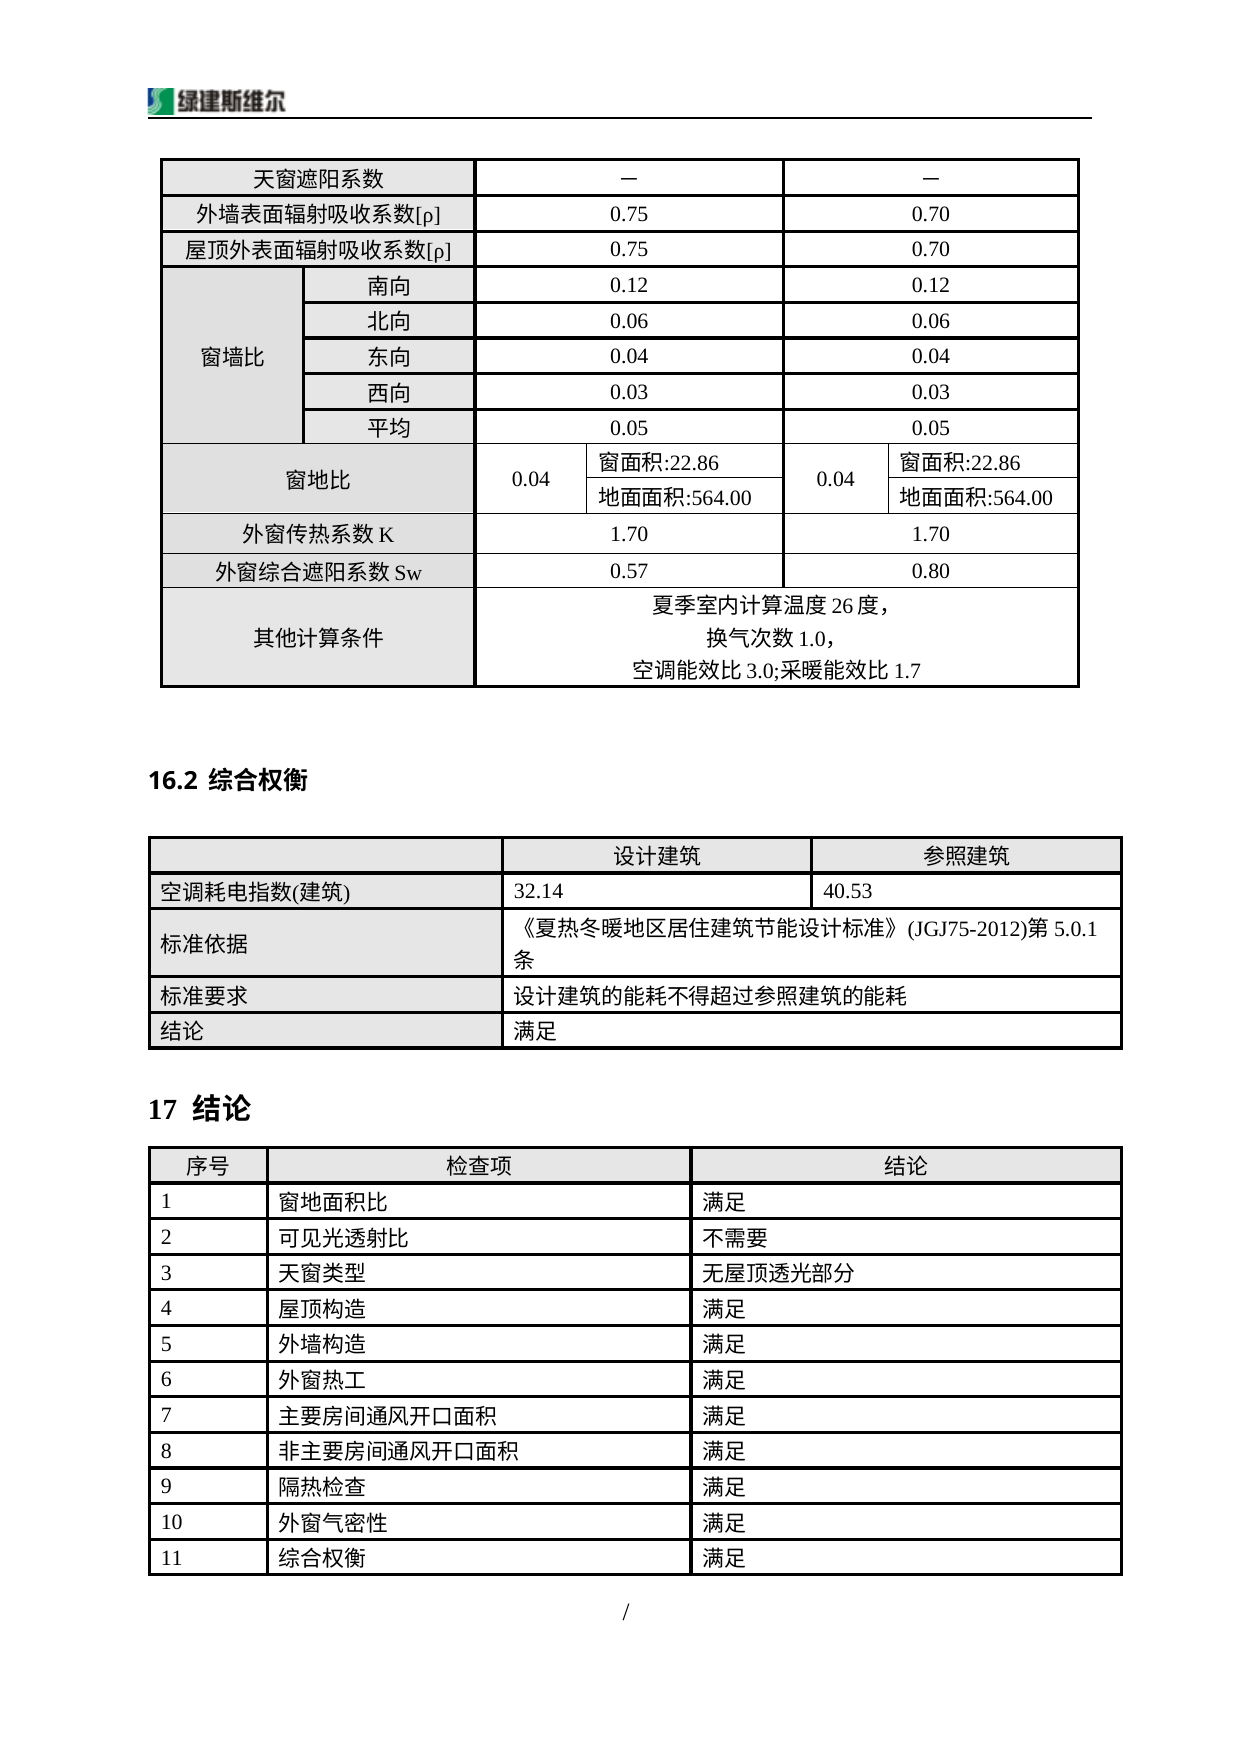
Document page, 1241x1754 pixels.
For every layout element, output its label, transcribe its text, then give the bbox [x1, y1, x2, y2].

table_cell 天窗类型 [269, 1256, 689, 1288]
table_cell 4 [151, 1291, 266, 1324]
table_cell 西向 [305, 375, 473, 408]
table_cell － [477, 161, 782, 194]
table_cell 32.14 [504, 875, 810, 907]
table_cell 窗地面积比 [269, 1185, 689, 1217]
table_header 检查项 [269, 1149, 689, 1181]
table_cell 7 [151, 1398, 266, 1431]
table_cell 0.12 [477, 268, 782, 301]
table_cell 满足 [693, 1470, 1120, 1502]
picture [147, 88, 289, 115]
table_cell 屋顶构造 [269, 1291, 689, 1324]
table_cell 满足 [693, 1327, 1120, 1359]
table_cell 平均 [305, 411, 473, 443]
table_cell 0.05 [785, 411, 1077, 443]
table_cell 外墙表面辐射吸收系数[ρ] [163, 197, 473, 229]
table_cell 窗地比 [163, 444, 473, 512]
table_cell 0.04 [477, 444, 586, 512]
table_cell 3 [151, 1256, 266, 1288]
table_cell 0.75 [477, 197, 782, 229]
table_cell 6 [151, 1363, 266, 1395]
table_cell 外窗传热系数K [163, 514, 473, 553]
table_cell 0.57 [477, 554, 782, 587]
table_cell 2 [151, 1220, 266, 1253]
table_cell 非主要房间通风开口面积 [269, 1434, 689, 1466]
table_cell 0.80 [785, 554, 1077, 587]
table_cell 主要房间通风开口面积 [269, 1398, 689, 1431]
table_cell 0.12 [785, 268, 1077, 301]
table_cell 0.03 [477, 375, 782, 408]
table_cell 南向 [305, 268, 473, 301]
table_cell 无屋顶透光部分 [693, 1256, 1120, 1288]
table_cell 满足 [693, 1505, 1120, 1538]
table_cell 其他计算条件 [163, 588, 473, 685]
table_cell 综合权衡 [269, 1541, 689, 1573]
table_cell 窗墙比 [163, 268, 302, 443]
table_cell 5 [151, 1327, 266, 1359]
table_cell 满足 [693, 1291, 1120, 1324]
table_cell 不需要 [693, 1220, 1120, 1253]
table_cell 标准要求 [151, 978, 501, 1011]
table_cell 1.70 [477, 514, 782, 553]
table_cell 可见光透射比 [269, 1220, 689, 1253]
table_cell 设计建筑的能耗不得超过参照建筑的能耗 [504, 978, 1120, 1011]
table_cell 外窗综合遮阳系数Sw [163, 554, 473, 587]
table_cell 0.06 [477, 304, 782, 336]
table_cell 标准依据 [151, 910, 501, 975]
table_cell 0.70 [785, 197, 1077, 229]
table_cell 屋顶外表面辐射吸收系数[ρ] [163, 233, 473, 265]
table_cell 《夏热冬暖地区居住建筑节能设计标准》(JGJ75-2012)第5.0.1条 [504, 910, 1120, 975]
table_header 结论 [693, 1149, 1120, 1181]
table_cell 0.03 [785, 375, 1077, 408]
table_header 设计建筑 [504, 839, 810, 871]
table_cell 0.75 [477, 233, 782, 265]
table_cell 天窗遮阳系数 [163, 161, 473, 194]
table_cell 夏季室内计算温度26度， 换气次数1.0， 空调能效比3.0;采暖能效比1.7 [477, 588, 1077, 685]
table_cell 外墙构造 [269, 1327, 689, 1359]
table_cell 结论 [151, 1014, 501, 1046]
table_cell 地面面积:564.00 [889, 478, 1077, 512]
table_cell 40.53 [813, 875, 1120, 907]
table_cell 满足 [693, 1185, 1120, 1217]
table_cell 0.04 [477, 340, 782, 372]
table_cell 窗面积:22.86 [889, 444, 1077, 477]
table_header [151, 839, 501, 871]
subtitle 综合权衡 [148, 746, 1092, 811]
table_cell 0.05 [477, 411, 782, 443]
table_cell 东向 [305, 340, 473, 372]
table_cell 北向 [305, 304, 473, 336]
table_cell 满足 [693, 1398, 1120, 1431]
table_cell 1.70 [785, 514, 1077, 553]
table_cell 0.04 [785, 340, 1077, 372]
subtitle 结论 [148, 1074, 1092, 1139]
table_cell 8 [151, 1434, 266, 1466]
table_cell 0.04 [785, 444, 888, 512]
table_cell － [785, 161, 1077, 194]
table_cell 11 [151, 1541, 266, 1573]
table_header 参照建筑 [813, 839, 1120, 871]
table_cell 10 [151, 1505, 266, 1538]
table_cell 满足 [693, 1541, 1120, 1573]
table_cell 满足 [693, 1363, 1120, 1395]
table_cell 外窗气密性 [269, 1505, 689, 1538]
table_cell 满足 [693, 1434, 1120, 1466]
table_cell 窗面积:22.86 [587, 444, 782, 477]
table_cell 1 [151, 1185, 266, 1217]
table_cell 0.06 [785, 304, 1077, 336]
table_cell 外窗热工 [269, 1363, 689, 1395]
table_cell 地面面积:564.00 [587, 478, 782, 512]
table_header 序号 [151, 1149, 266, 1181]
table_cell 空调耗电指数(建筑) [151, 875, 501, 907]
table_cell 9 [151, 1470, 266, 1502]
table_cell 0.70 [785, 233, 1077, 265]
table_cell 隔热检查 [269, 1470, 689, 1502]
table_cell 满足 [504, 1014, 1120, 1046]
